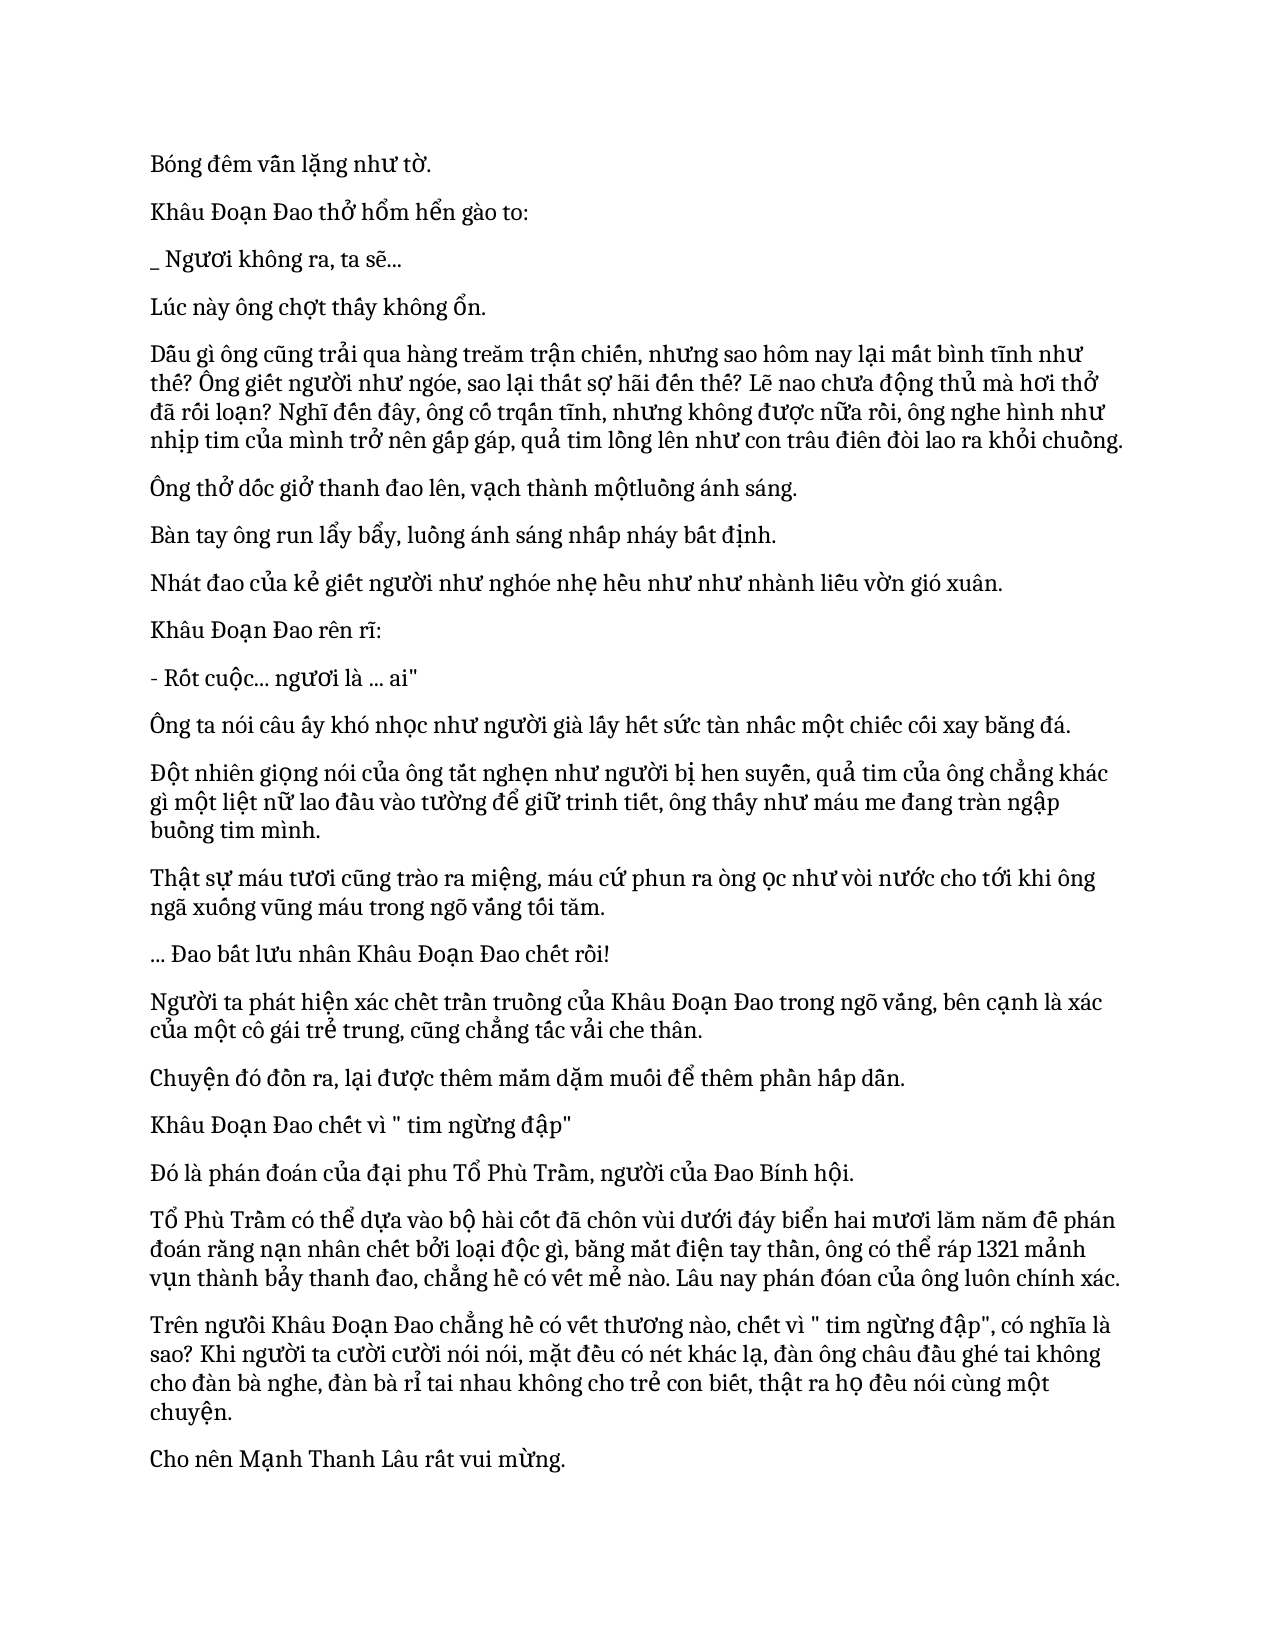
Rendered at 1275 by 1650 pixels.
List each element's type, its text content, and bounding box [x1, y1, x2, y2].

text Ông ta nói câu ấy khó nhọc như người già lấy hết sức tàn nhấc một chiếc cối xay bằng đá. [150, 711, 1125, 740]
text Dẫu gì ông cũng trải qua hàng treăm trận chiến, nhưng sao hôm nay lại mất bình tĩnh như thế? Ông giết người như ngóe, sao lại thất sợ hãi đến thế? Lẽ nao chưa động thủ mà hơi thở đã rối loạn? Nghĩ đến đây, ông cố trqấn tĩnh, nhưng không được nữa rồi, ông nghe hình như nhịp tim của mình trở nên gấp gáp, quả tim lồng lên như con trâu điên đòi lao ra khỏi chuồng. [150, 340, 1125, 455]
text Lúc này ông chợt thấy không ổn. [150, 292, 1125, 321]
text Đó là phán đoán của đại phu Tổ Phù Trầm, người của Đao Bính hội. [150, 1159, 1125, 1187]
text Trên ngưồi Khâu Đoạn Đao chẳng hề có vết thương nào, chết vì " tim ngừng đập", có nghĩa là sao? Khi người ta cười cười nói nói, mặt đều có nét khác lạ, đàn ông châu đầu ghé tai không cho đàn bà nghe, đàn bà rỉ tai nhau không cho trẻ con biết, thật ra họ đều nói cùng một chuyện. [150, 1311, 1125, 1426]
text Đột nhiên giọng nói của ông tắt nghẹn như người bị hen suyễn, quả tim của ông chẳng khác gì một liệt nữ lao đầu vào tường để giữ trinh tiết, ông thấy như máu me đang tràn ngập buồng tim mình. [150, 759, 1125, 845]
text Bóng đêm vẫn lặng như tờ. [150, 150, 1125, 179]
text ... Đao bất lưu nhân Khâu Đoạn Đao chết rồi! [150, 940, 1125, 969]
text Thật sự máu tươi cũng trào ra miệng, máu cứ phun ra òng ọc như vòi nước cho tới khi ông ngã xuống vũng máu trong ngõ vắng tối tăm. [150, 864, 1125, 921]
text - Rốt cuộc... ngươi là ... ai" [150, 664, 1125, 692]
text Bàn tay ông run lẩy bẩy, luồng ánh sáng nhấp nháy bất định. [150, 521, 1125, 550]
text Chuyện đó đồn ra, lại được thêm mắm dặm muối để thêm phần hấp dẫn. [150, 1064, 1125, 1092]
text Ông thở dốc giở thanh đao lên, vạch thành mộtluồng ánh sáng. [150, 474, 1125, 502]
text Khâu Đoạn Đao thở hổm hển gào to: [150, 197, 1125, 226]
text Cho nên Mạnh Thanh Lâu rất vui mừng. [150, 1445, 1125, 1474]
text Nhát đao của kẻ giết người như nghóe nhẹ hều như như nhành liễu vờn gió xuân. [150, 569, 1125, 597]
text Người ta phát hiện xác chềt trần truồng của Khâu Đoạn Đao trong ngõ vắng, bên cạnh là xác của một cô gái trẻ trung, cũng chẳng tấc vải che thân. [150, 987, 1125, 1045]
text Tổ Phù Trầm có thể dựa vào bộ hài cốt đã chôn vùi dưới đáy biển hai mươi lăm năm đễ phán đoán rằng nạn nhân chết bởi loại độc gì, bằng mắt điện tay thần, ông có thể ráp 1321 mảnh vụn thành bảy thanh đao, chẳng hề có vết mẻ nào. Lâu nay phán đóan của ông luôn chính xác. [150, 1206, 1125, 1292]
text Khâu Đoạn Đao rên rĩ: [150, 616, 1125, 645]
text _ Ngươi không ra, ta sẽ... [150, 245, 1125, 274]
text Khâu Đoạn Đao chết vì " tim ngừng đập" [150, 1111, 1125, 1140]
